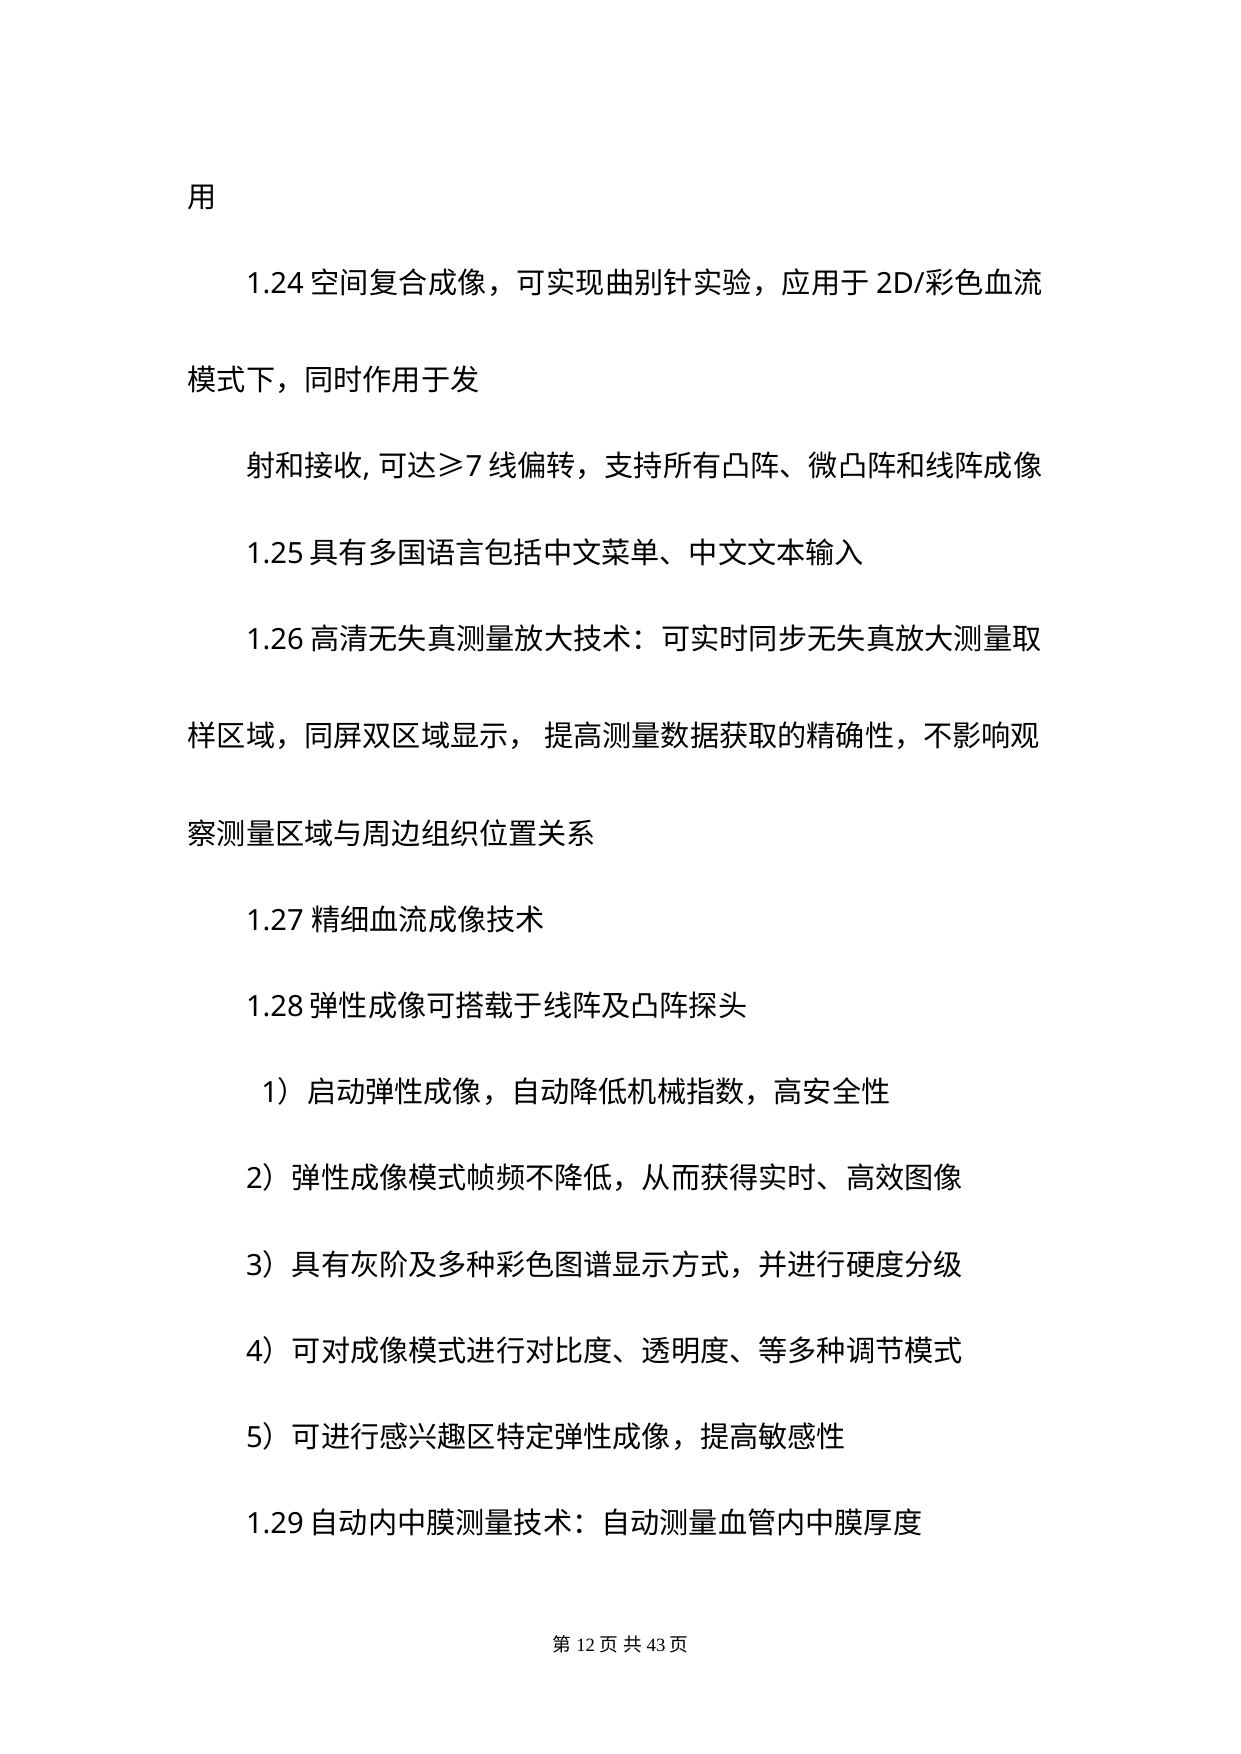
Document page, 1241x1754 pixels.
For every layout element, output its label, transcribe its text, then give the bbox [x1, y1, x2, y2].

text 1.28弹性成像可搭载于线阵及凸阵探头 [187, 1069, 1043, 1134]
text 5）可进行感兴趣区特定弹性成像，提高敏感性 [187, 1499, 1043, 1564]
text 1）启动弹性成像，自动降低机械指数，高安全性 [187, 1155, 1043, 1220]
text 3）具有灰阶及多种彩色图谱显示方式，并进行硬度分级 [187, 1327, 1043, 1392]
text 1.26高清无失真测量放大技术：可实时同步无失真放大测量取样区域，同屏双区域显示， 提高测量数据获取的精确性，不影响观察测量区域与周边组织位置关系 [187, 702, 1043, 962]
text 1.25具有多国语言包括中文菜单、中文文本输入 [187, 615, 1043, 680]
text 1.27 精细血流成像技术 [187, 983, 1043, 1048]
text 2）弹性成像模式帧频不降低，从而获得实时、高效图像 [187, 1241, 1043, 1306]
text 4）可对成像模式进行对比度、透明度、等多种调节模式 [187, 1413, 1043, 1478]
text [187, 162, 1043, 324]
text 射和接收, 可达≥7线偏转，支持所有凸阵、微凸阵和线阵成像 [187, 529, 1043, 594]
text 1.24空间复合成像，可实现曲别针实验，应用于2D/彩色血流模式下，同时作用于发 [187, 346, 1043, 508]
